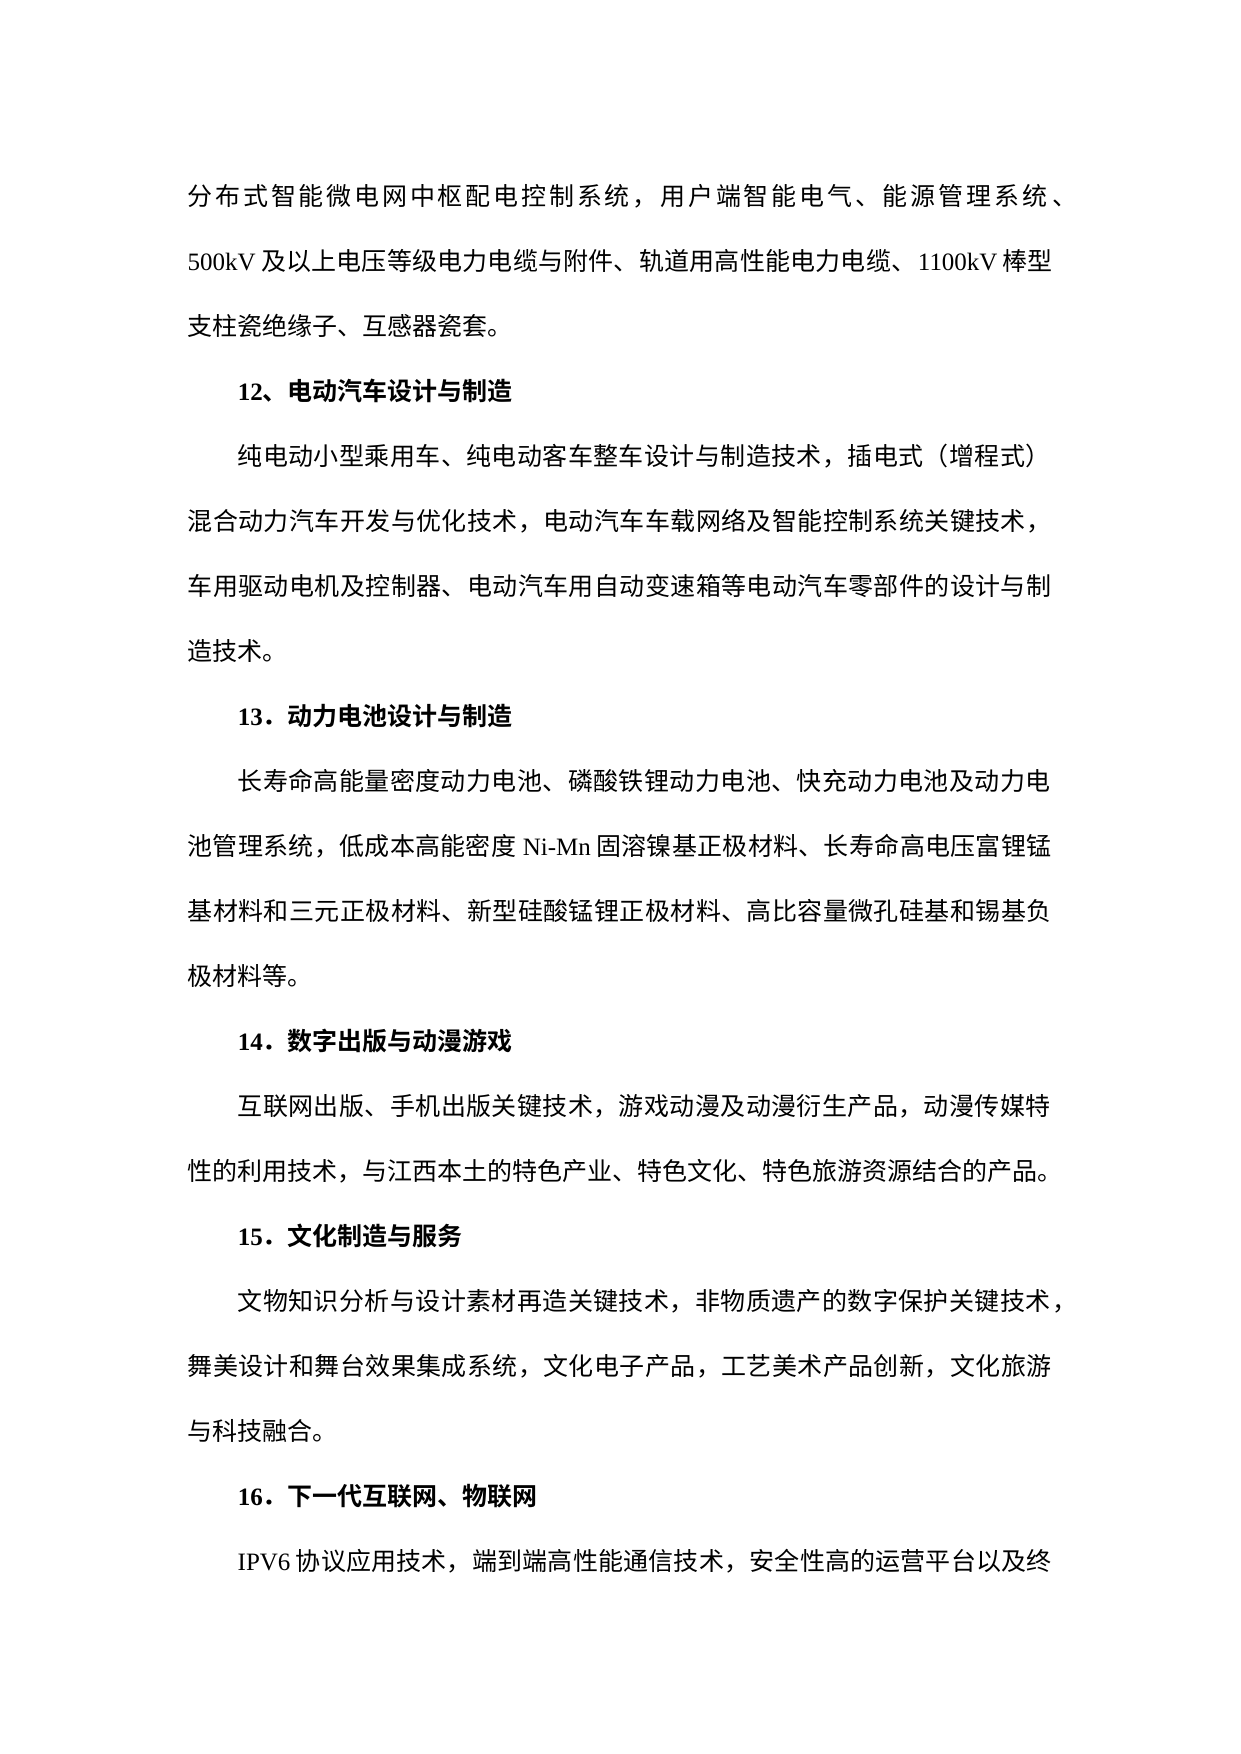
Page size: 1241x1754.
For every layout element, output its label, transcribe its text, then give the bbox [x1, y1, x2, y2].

text 12、电动汽车设计与制造 [187, 357, 1053, 422]
text 文物知识分析与设计素材再造关键技术，非物质遗产的数字保护关键技术，舞美设计和舞台效果集成系统，文化电子产品，工艺美术产品创新，文化旅游与科技融合。 [187, 1267, 1053, 1462]
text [187, 162, 1053, 357]
text 互联网出版、手机出版关键技术，游戏动漫及动漫衍生产品，动漫传媒特性的利用技术，与江西本土的特色产业、特色文化、特色旅游资源结合的产品。 [187, 1072, 1053, 1202]
text 13．动力电池设计与制造 [187, 682, 1053, 747]
text 16．下一代互联网、物联网 [187, 1462, 1053, 1527]
text 长寿命高能量密度动力电池、磷酸铁锂动力电池、快充动力电池及动力电池管理系统，低成本高能密度Ni-Mn固溶镍基正极材料、长寿命高电压富锂锰基材料和三元正极材料、新型硅酸锰锂正极材料、高比容量微孔硅基和锡基负极材料等。 [187, 747, 1053, 1007]
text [187, 1527, 1053, 1592]
text 14．数字出版与动漫游戏 [187, 1007, 1053, 1072]
text 纯电动小型乘用车、纯电动客车整车设计与制造技术，插电式（增程式）混合动力汽车开发与优化技术，电动汽车车载网络及智能控制系统关键技术，车用驱动电机及控制器、电动汽车用自动变速箱等电动汽车零部件的设计与制造技术。 [187, 422, 1053, 682]
text 15．文化制造与服务 [187, 1202, 1053, 1267]
